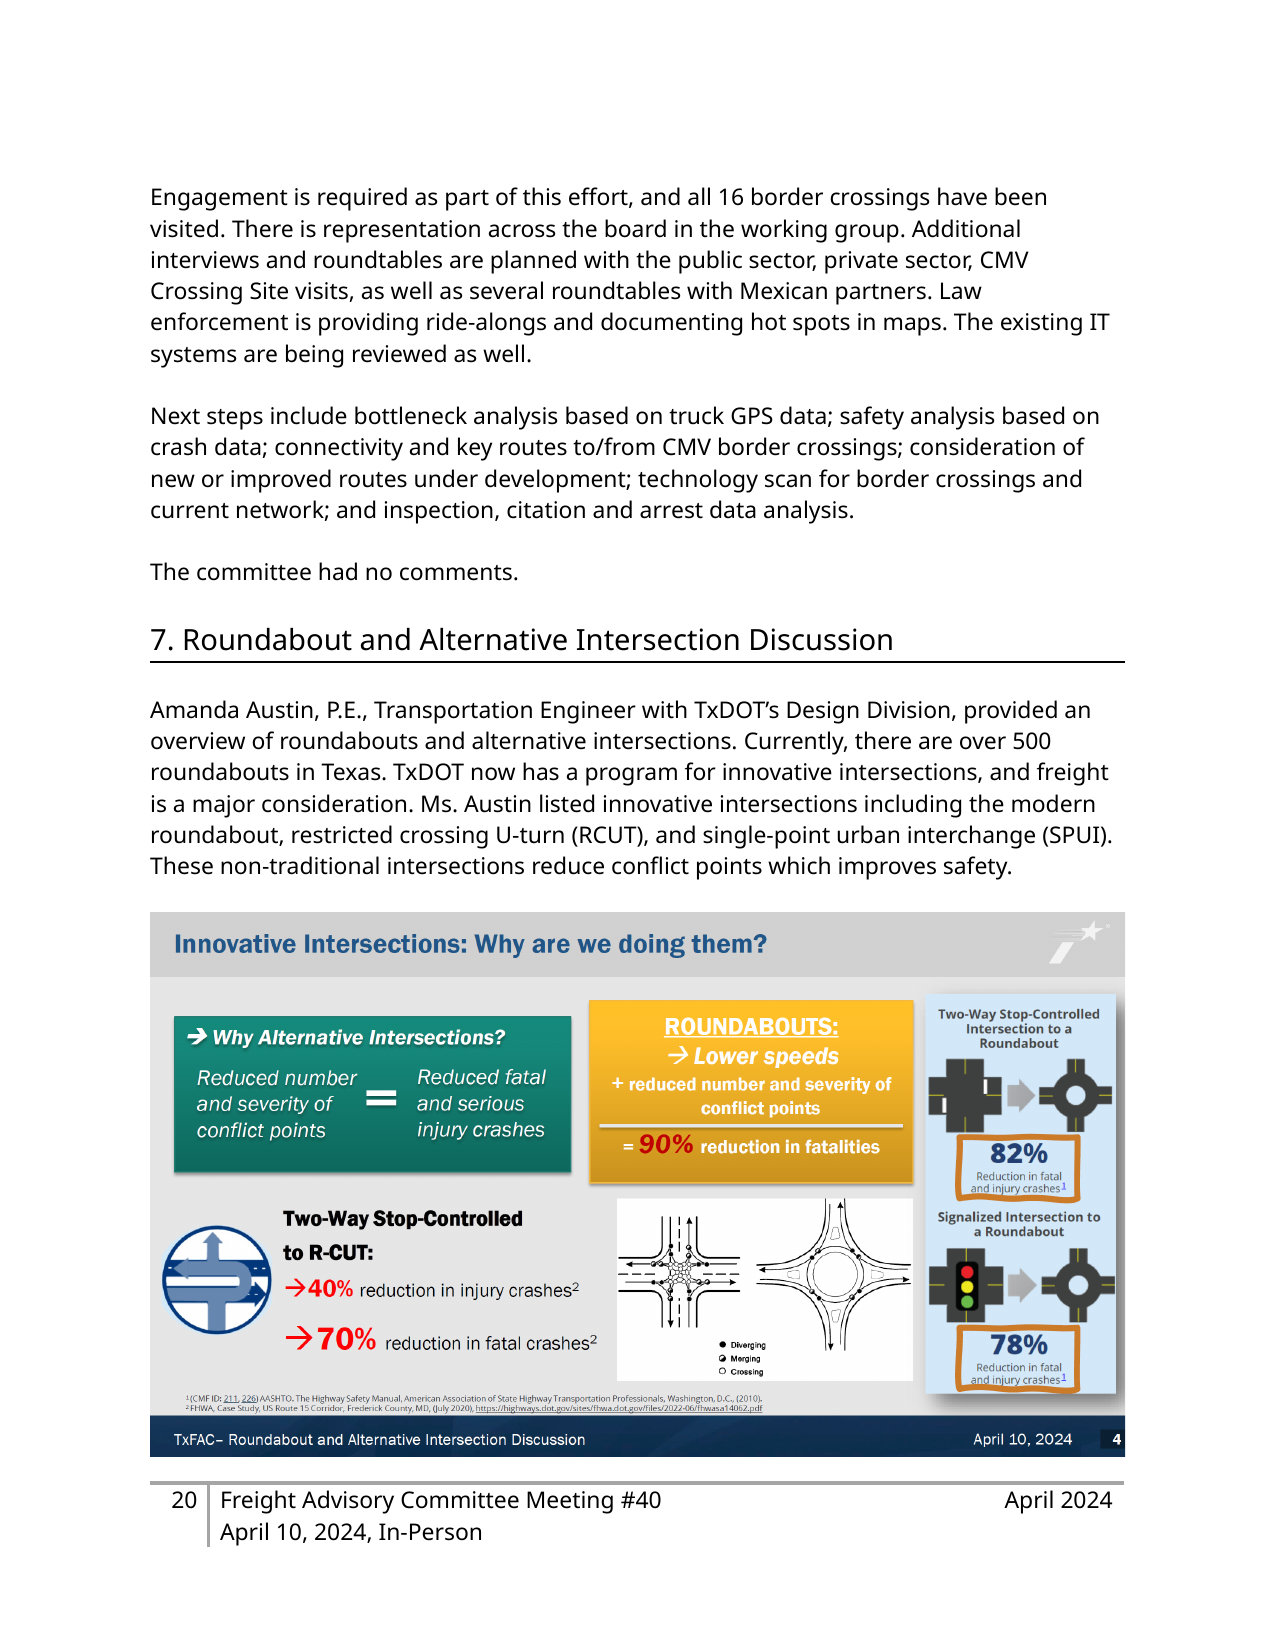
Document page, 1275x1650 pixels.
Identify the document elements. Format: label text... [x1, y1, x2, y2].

text Next steps include bottleneck analysis based on truck GPS data; safety analysis based on crash data; connectivity and key routes to/from CMV border crossings; consideration of new or improved routes under development; technology scan for border crossings and current network; and inspection, citation and arrest data analysis. [150, 400, 1125, 525]
text Amanda Austin, P.E., Transportation Engineer with TxDOT’s Design Division, provided an overview of roundabouts and alternative intersections. Currently, there are over 500 roundabouts in Texas. TxDOT now has a program for innovative intersections, and freight is a major consideration. Ms. Austin listed innovative intersections including the modern roundabout, restricted crossing U-turn (RCUT), and single-point urban interchange (SPUI). These non-traditional intersections reduce conflict points which improves safety. [150, 694, 1125, 881]
text 7. Roundabout and Alternative Intersection Discussion [150, 619, 1125, 661]
picture [150, 912, 1125, 1457]
text Engagement is required as part of this effort, and all 16 border crossings have been visited. There is representation across the board in the working group. Additional interviews and roundtables are planned with the public sector, private sector, CMV Crossing Site visits, as well as several roundtables with Mexican partners. Law enforcement is providing ride-alongs and documenting hot spots in maps. The existing IT systems are being reviewed as well. [150, 181, 1125, 369]
text The committee had no comments. [150, 556, 1125, 587]
